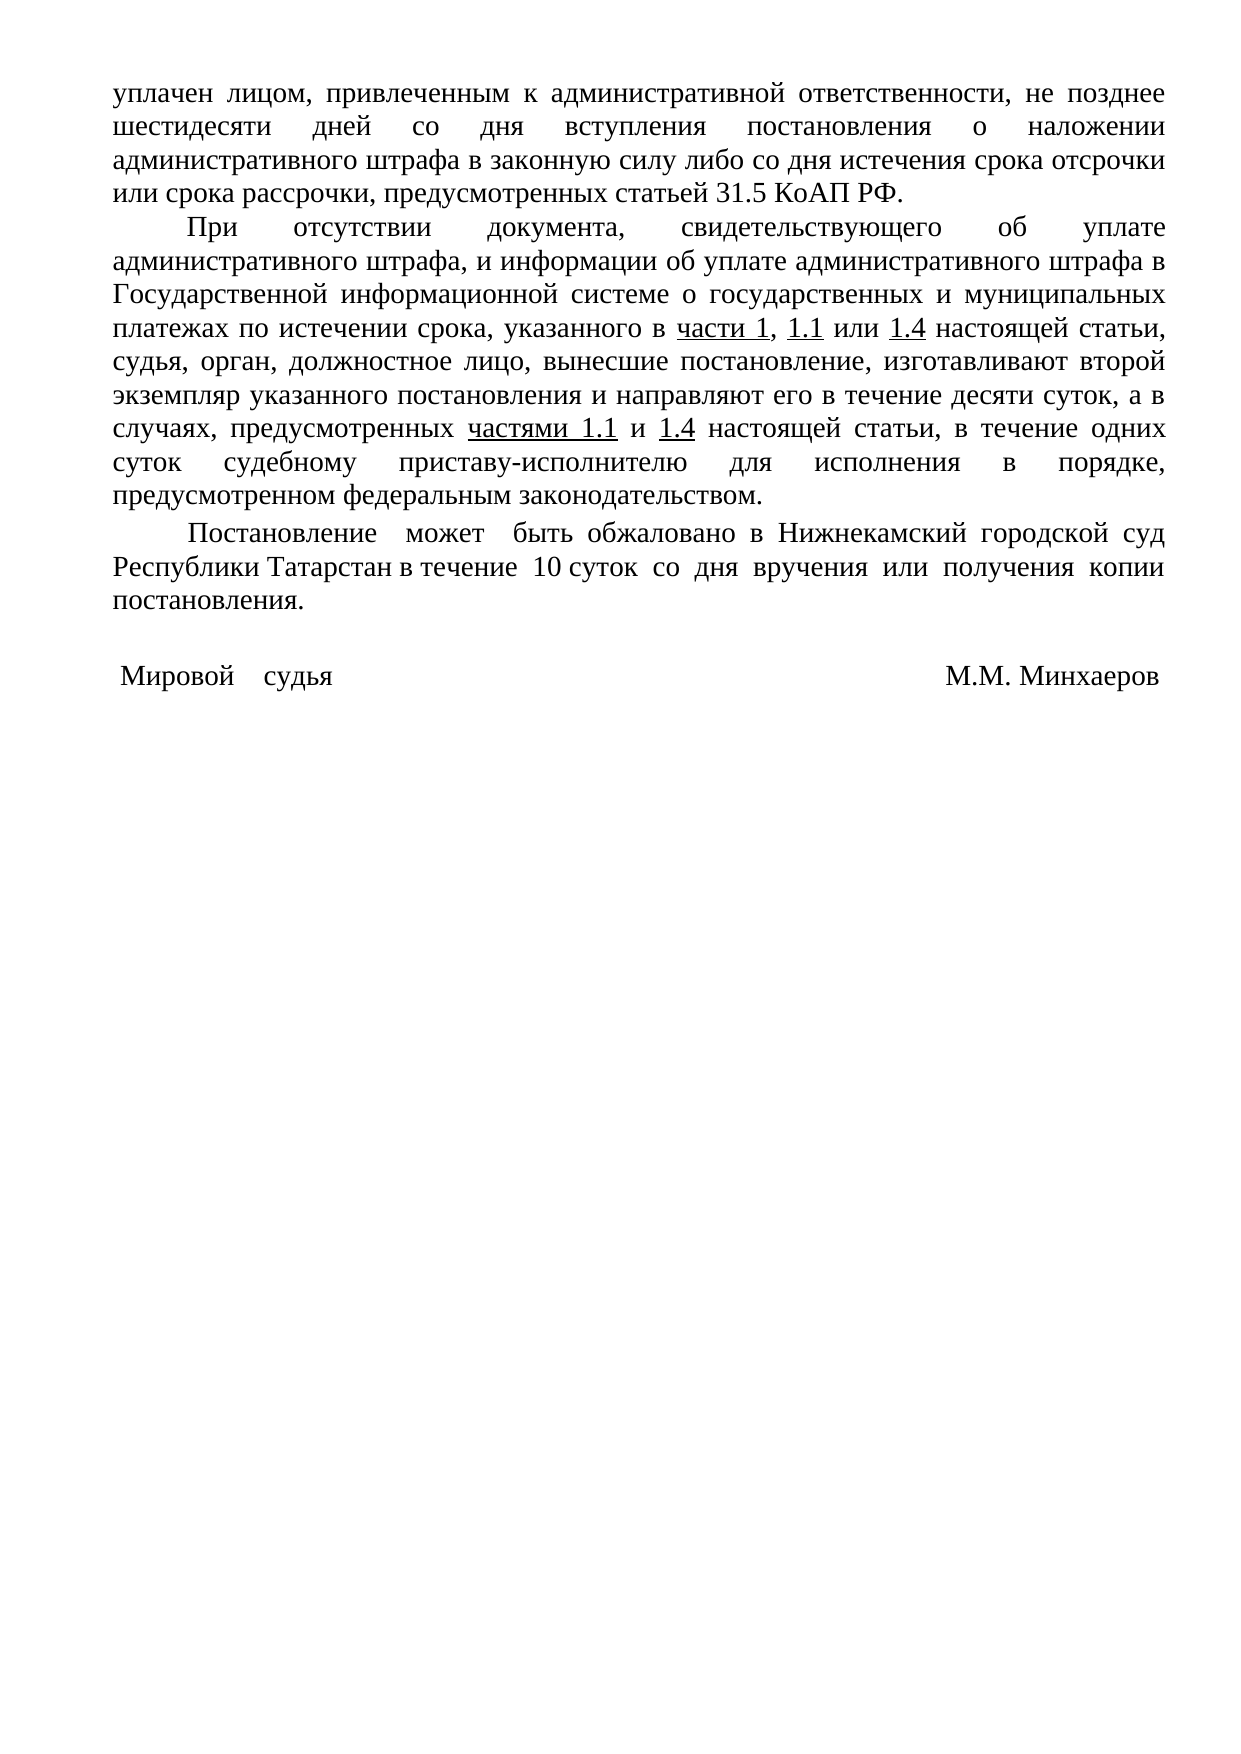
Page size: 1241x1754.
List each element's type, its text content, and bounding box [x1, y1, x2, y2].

text Постановление может быть обжаловано в Нижнекамский городской суд Республики Татарстан в течение 10 суток со дня вручения или получения копии постановления. [112, 515, 1167, 616]
subtitle Мировой судья М.М. Минхаеров [112, 658, 1167, 691]
text При отсутствии документа, свидетельствующего об уплате административного штрафа, и информации об уплате административного штрафа в Государственной информационной системе о государственных и муниципальных платежах по истечении срока, указанного в части 1, 1.1 или 1.4 настоящей статьи, судья, орган, должностное лицо, вынесшие постановление, изготавливают второй экземпляр указанного постановления и направляют его в течение десяти суток, а в случаях, предусмотренных частями 1.1 и 1.4 настоящей статьи, в течение одних суток судебному приставу-исполнителю для исполнения в порядке, предусмотренном федеральным законодательством. [112, 209, 1167, 511]
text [112, 75, 1167, 209]
